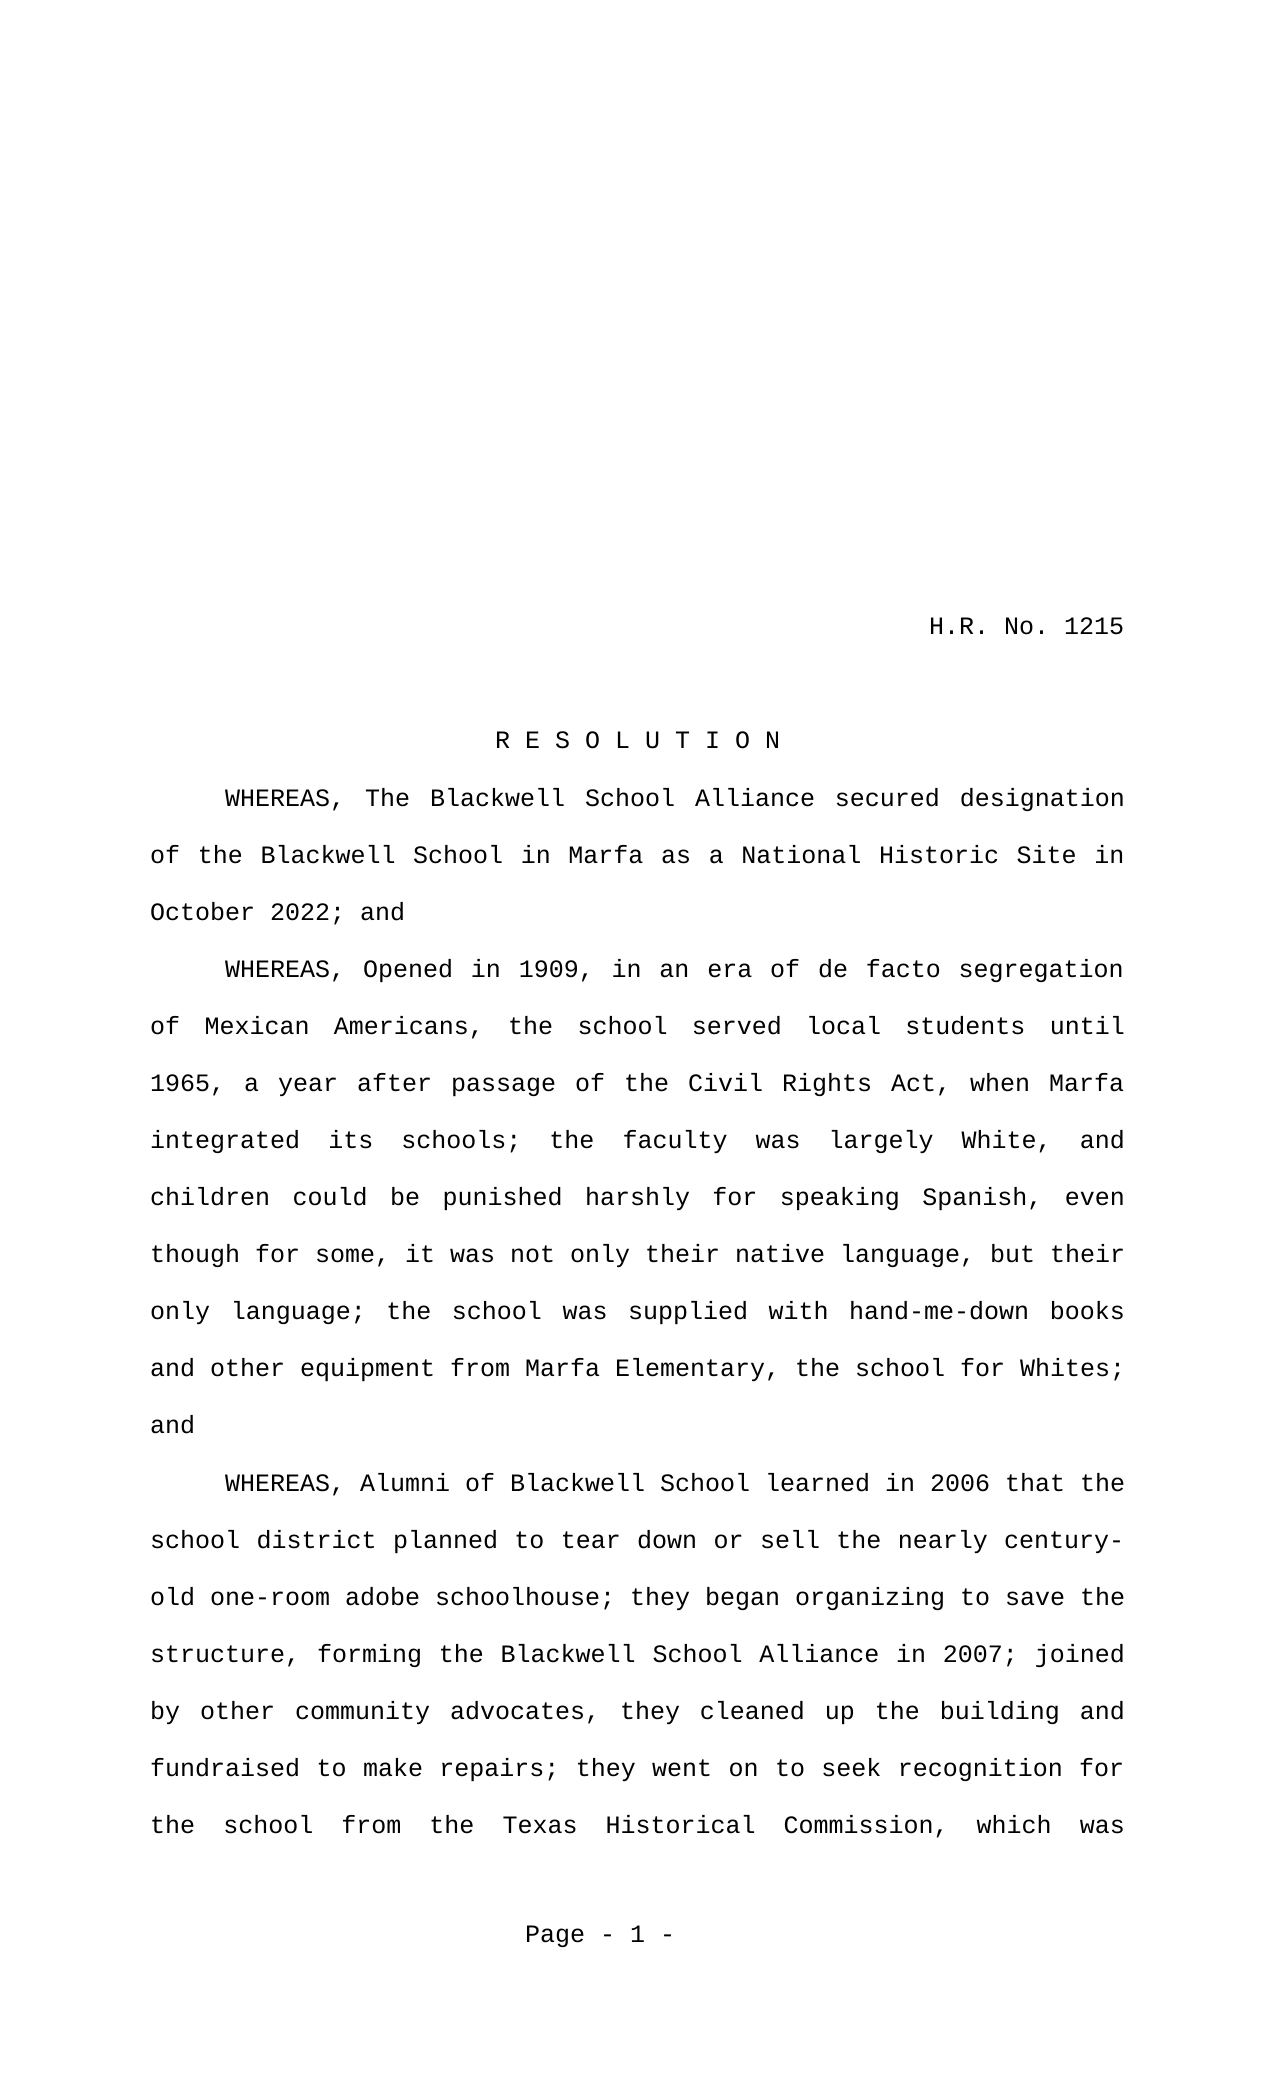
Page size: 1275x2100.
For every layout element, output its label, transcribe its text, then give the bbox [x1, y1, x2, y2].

text WHEREAS, Opened in 1909, in an era of de facto segregation of Mexican Americans, the school served local students until 1965, a year after passage of the Civil Rights Act, when Marfa integrated its schools; the faculty was largely White, and children could be punished harshly for speaking Spanish, even though for some, it was not only their native language, but their only language; the school was supplied with hand-me-down books and other equipment from Marfa Elementary, the school for Whites; and [150, 956, 1125, 1441]
text H.R. No. 1215 [150, 614, 1125, 642]
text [150, 1470, 1125, 1841]
text R E S O L U T I O N [150, 728, 1125, 756]
text WHEREAS, The Blackwell School Alliance secured designation of the Blackwell School in Marfa as a National Historic Site in October 2022; and [150, 785, 1125, 928]
